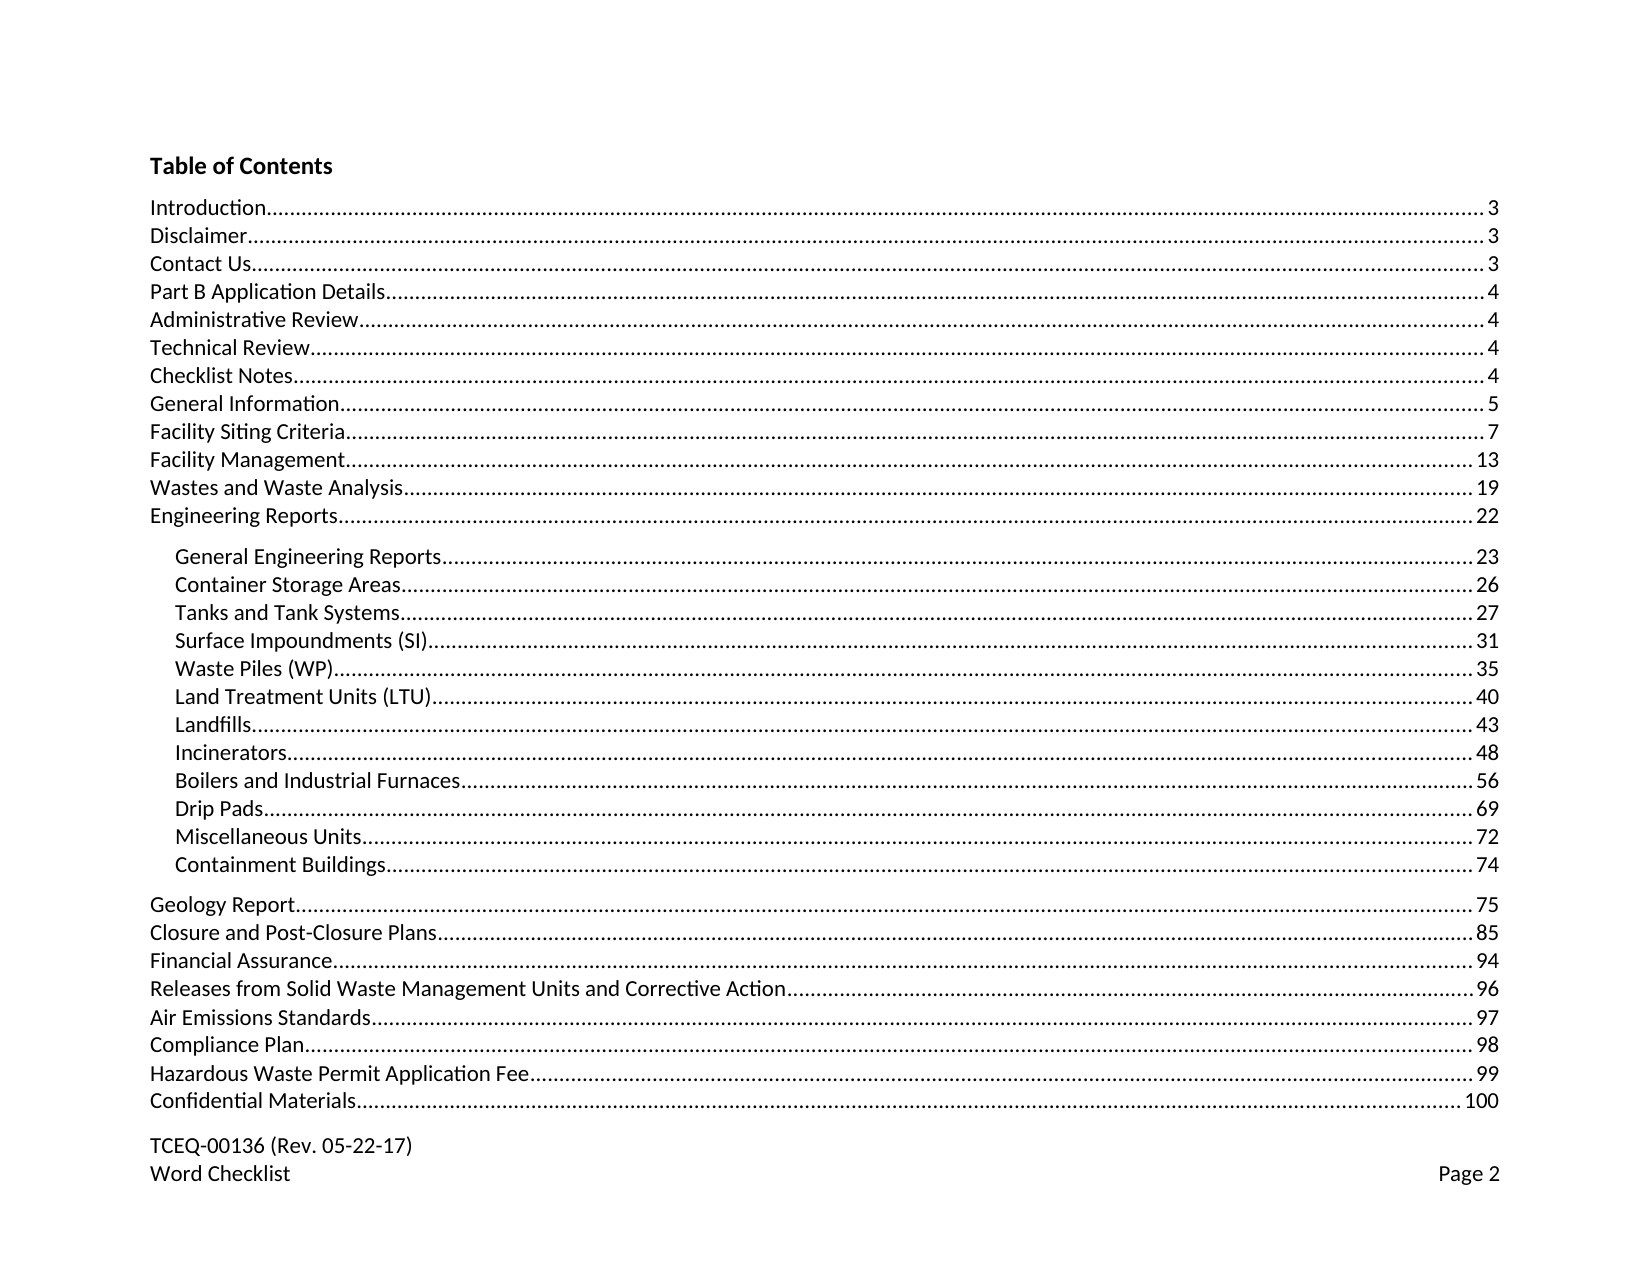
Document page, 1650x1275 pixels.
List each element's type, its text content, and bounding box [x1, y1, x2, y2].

text Air Emissions Standards 97 [150, 1003, 1500, 1031]
text Drip Pads 69 [175, 794, 1500, 822]
text Wastes and Waste Analysis 19 [150, 473, 1500, 501]
text Facility Management 13 [150, 445, 1500, 473]
text Financial Assurance 94 [150, 947, 1500, 974]
text Boilers and Industrial Furnaces 56 [175, 766, 1500, 794]
text Part B Application Details 4 [150, 277, 1500, 305]
text Waste Piles (WP) 35 [175, 654, 1500, 682]
text Technical Review 4 [150, 333, 1500, 361]
text Administrative Review 4 [150, 305, 1500, 333]
text Miscellaneous Units 72 [175, 822, 1500, 850]
text Surface Impoundments (SI) 31 [175, 626, 1500, 654]
text Hazardous Waste Permit Application Fee 99 [150, 1059, 1500, 1087]
text Releases from Solid Waste Management Units and Corrective Action 96 [150, 974, 1500, 1003]
text Land Treatment Units (LTU) 40 [175, 682, 1500, 710]
text Introduction 3 [150, 193, 1500, 221]
text Closure and Post-Closure Plans 85 [150, 918, 1500, 947]
text Engineering Reports 22 [150, 501, 1500, 529]
text Containment Buildings 74 [175, 850, 1500, 878]
text Geology Report 75 [150, 891, 1500, 918]
subtitle Table of Contents [150, 150, 1500, 181]
text Confidential Materials 100 [150, 1087, 1500, 1115]
text General Information 5 [150, 389, 1500, 417]
text Tanks and Tank Systems 27 [175, 598, 1500, 626]
text Checklist Notes 4 [150, 361, 1500, 389]
text Incinerators 48 [175, 738, 1500, 766]
text Facility Siting Criteria 7 [150, 417, 1500, 445]
text Container Storage Areas 26 [175, 570, 1500, 598]
text Compliance Plan 98 [150, 1031, 1500, 1059]
text General Engineering Reports 23 [175, 542, 1500, 570]
text Disclaimer 3 [150, 221, 1500, 249]
text Contact Us 3 [150, 249, 1500, 277]
text Landfills 43 [175, 710, 1500, 738]
